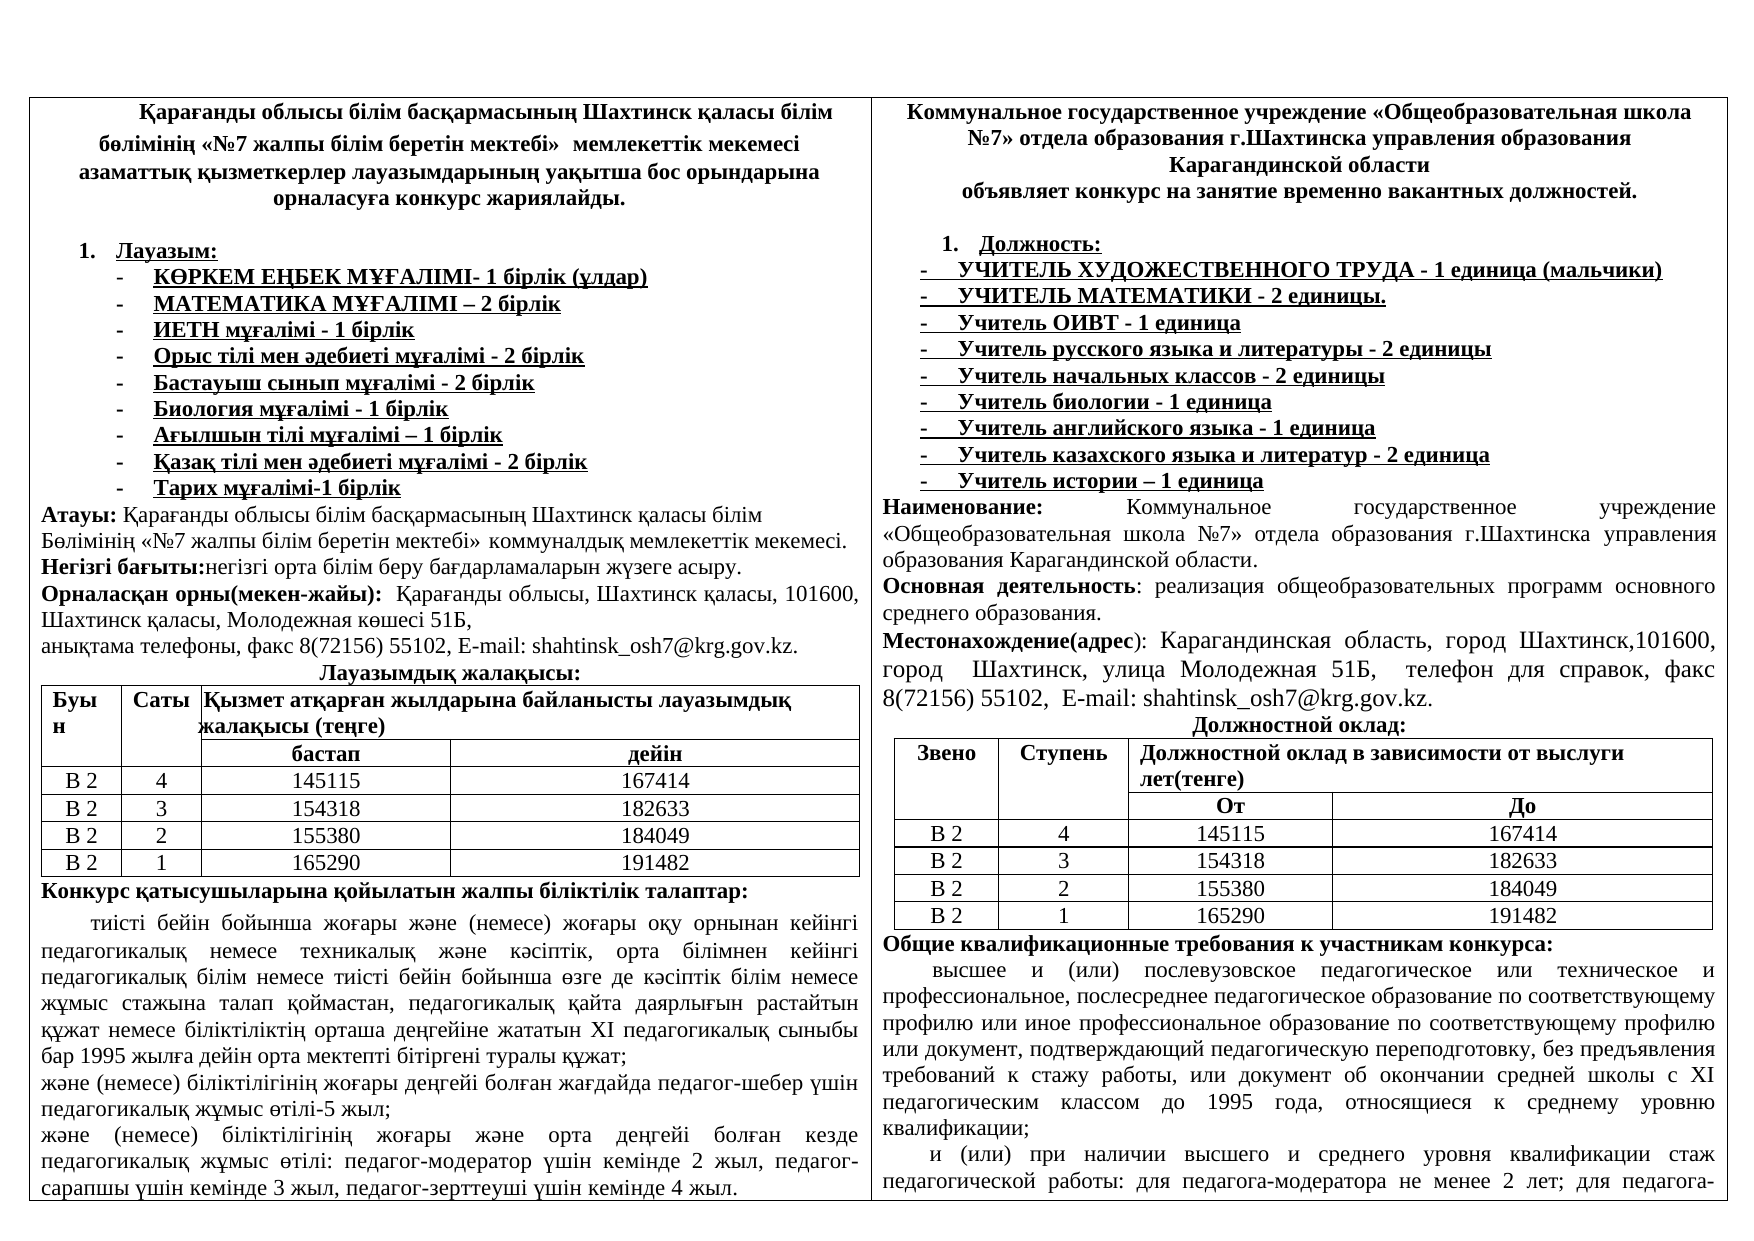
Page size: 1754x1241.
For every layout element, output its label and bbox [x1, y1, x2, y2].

table_header [872, 98, 1727, 1200]
table_header [30, 98, 871, 1200]
